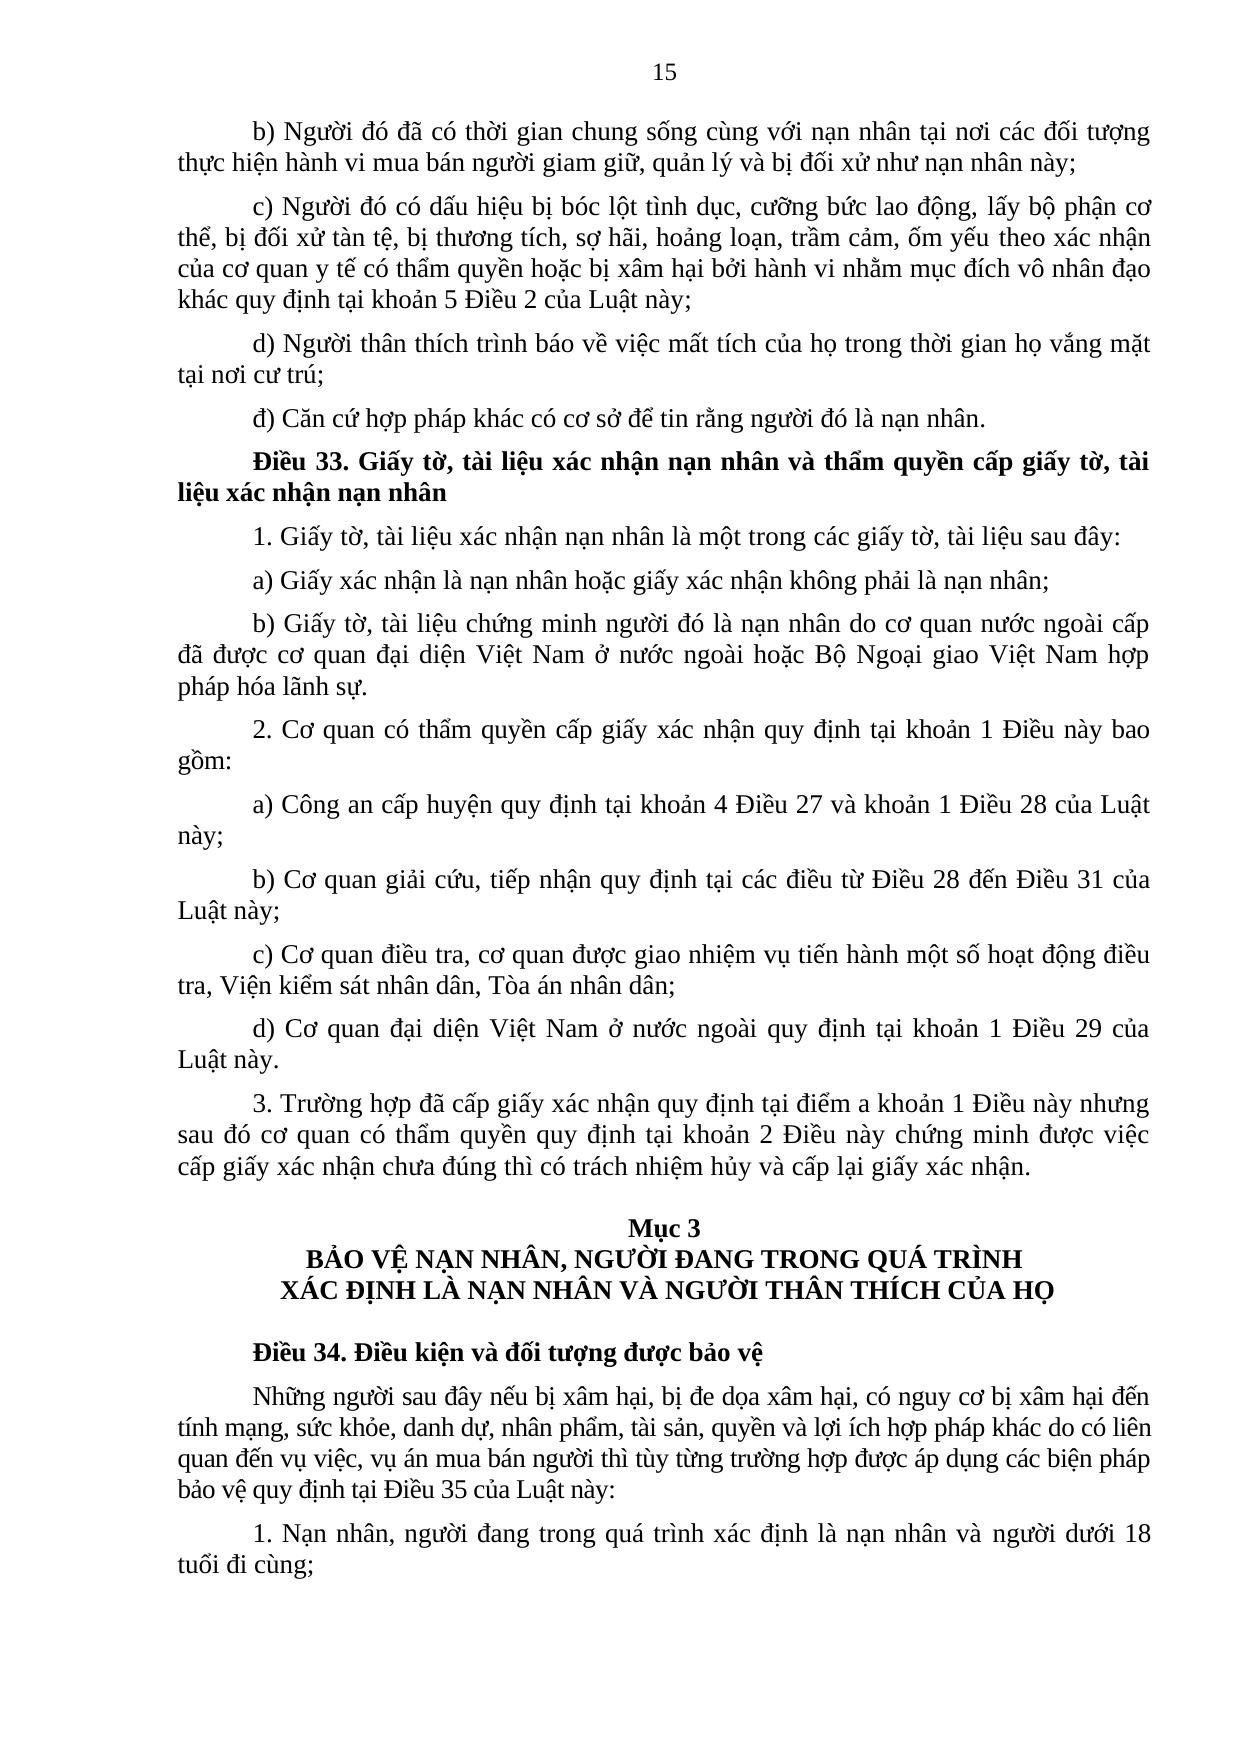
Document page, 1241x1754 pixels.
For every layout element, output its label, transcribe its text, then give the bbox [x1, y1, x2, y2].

text d) Người thân thích trình báo về việc mất tích của họ trong thời gian họ vắng mặt tại nơi cư trú; [177, 327, 1152, 389]
text 3. Trường hợp đã cấp giấy xác nhận quy định tại điểm a khoản 1 Điều này nhưng sau đó cơ quan có thẩm quyền quy định tại khoản 2 Điều này chứng minh được việc cấp giấy xác nhận chưa đúng thì có trách nhiệm hủy và cấp lại giấy xác nhận. [177, 1087, 1152, 1181]
text 1. Giấy tờ, tài liệu xác nhận nạn nhân là một trong các giấy tờ, tài liệu sau đây: [177, 520, 1152, 551]
text a) Công an cấp huyện quy định tại khoản 4 Điều 27 và khoản 1 Điều 28 của Luật này; [177, 788, 1152, 850]
text đ) Căn cứ hợp pháp khác có cơ sở để tin rằng người đó là nạn nhân. [177, 402, 1152, 433]
text a) Giấy xác nhận là nạn nhân hoặc giấy xác nhận không phải là nạn nhân; [177, 564, 1152, 595]
text 2. Cơ quan có thẩm quyền cấp giấy xác nhận quy định tại khoản 1 Điều này bao gồm: [177, 713, 1152, 776]
text d) Cơ quan đại diện Việt Nam ở nước ngoài quy định tại khoản 1 Điều 29 của Luật này. [177, 1012, 1152, 1075]
text b) Giấy tờ, tài liệu chứng minh người đó là nạn nhân do cơ quan nước ngoài cấp đã được cơ quan đại diện Việt Nam ở nước ngoài hoặc Bộ Ngoại giao Việt Nam hợp pháp hóa lãnh sự. [177, 607, 1152, 701]
text Mục 3 [177, 1212, 1152, 1243]
text Điều 33. Giấy tờ, tài liệu xác nhận nạn nhân và thẩm quyền cấp giấy tờ, tài liệu xác nhận nạn nhân [177, 445, 1152, 508]
text c) Người đó có dấu hiệu bị bóc lột tình dục, cưỡng bức lao động, lấy bộ phận cơ thể, bị đối xử tàn tệ, bị thương tích, sợ hãi, hoảng loạn, trầm cảm, ốm yếu theo xác nhận của cơ quan y tế có thẩm quyền hoặc bị xâm hại bởi hành vi nhằm mục đích vô nhân đạo khác quy định tại khoản 5 Điều 2 của Luật này; [177, 190, 1152, 314]
text c) Cơ quan điều tra, cơ quan được giao nhiệm vụ tiến hành một số hoạt động điều tra, Viện kiểm sát nhân dân, Tòa án nhân dân; [177, 938, 1152, 1000]
text BẢO VỆ NẠN NHÂN, NGƯỜI ĐANG TRONG QUÁ TRÌNH XÁC ĐỊNH LÀ NẠN NHÂN VÀ NGƯỜI THÂN THÍCH CỦA HỌ [177, 1243, 1152, 1305]
text b) Người đó đã có thời gian chung sống cùng với nạn nhân tại nơi các đối tượng thực hiện hành vi mua bán người giam giữ, quản lý và bị đối xử như nạn nhân này; [177, 115, 1152, 177]
text Điều 34. Điều kiện và đối tượng được bảo vệ [177, 1336, 1152, 1368]
text b) Cơ quan giải cứu, tiếp nhận quy định tại các điều từ Điều 28 đến Điều 31 của Luật này; [177, 863, 1152, 925]
text 1. Nạn nhân, người đang trong quá trình xác định là nạn nhân và người dưới 18 tuổi đi cùng; [177, 1517, 1152, 1579]
text Những người sau đây nếu bị xâm hại, bị đe dọa xâm hại, có nguy cơ bị xâm hại đến tính mạng, sức khỏe, danh dự, nhân phẩm, tài sản, quyền và lợi ích hợp pháp khác do có liên quan đến vụ việc, vụ án mua bán người thì tùy từng trường hợp được áp dụng các biện pháp bảo vệ quy định tại Điều 35 của Luật này: [177, 1380, 1152, 1505]
